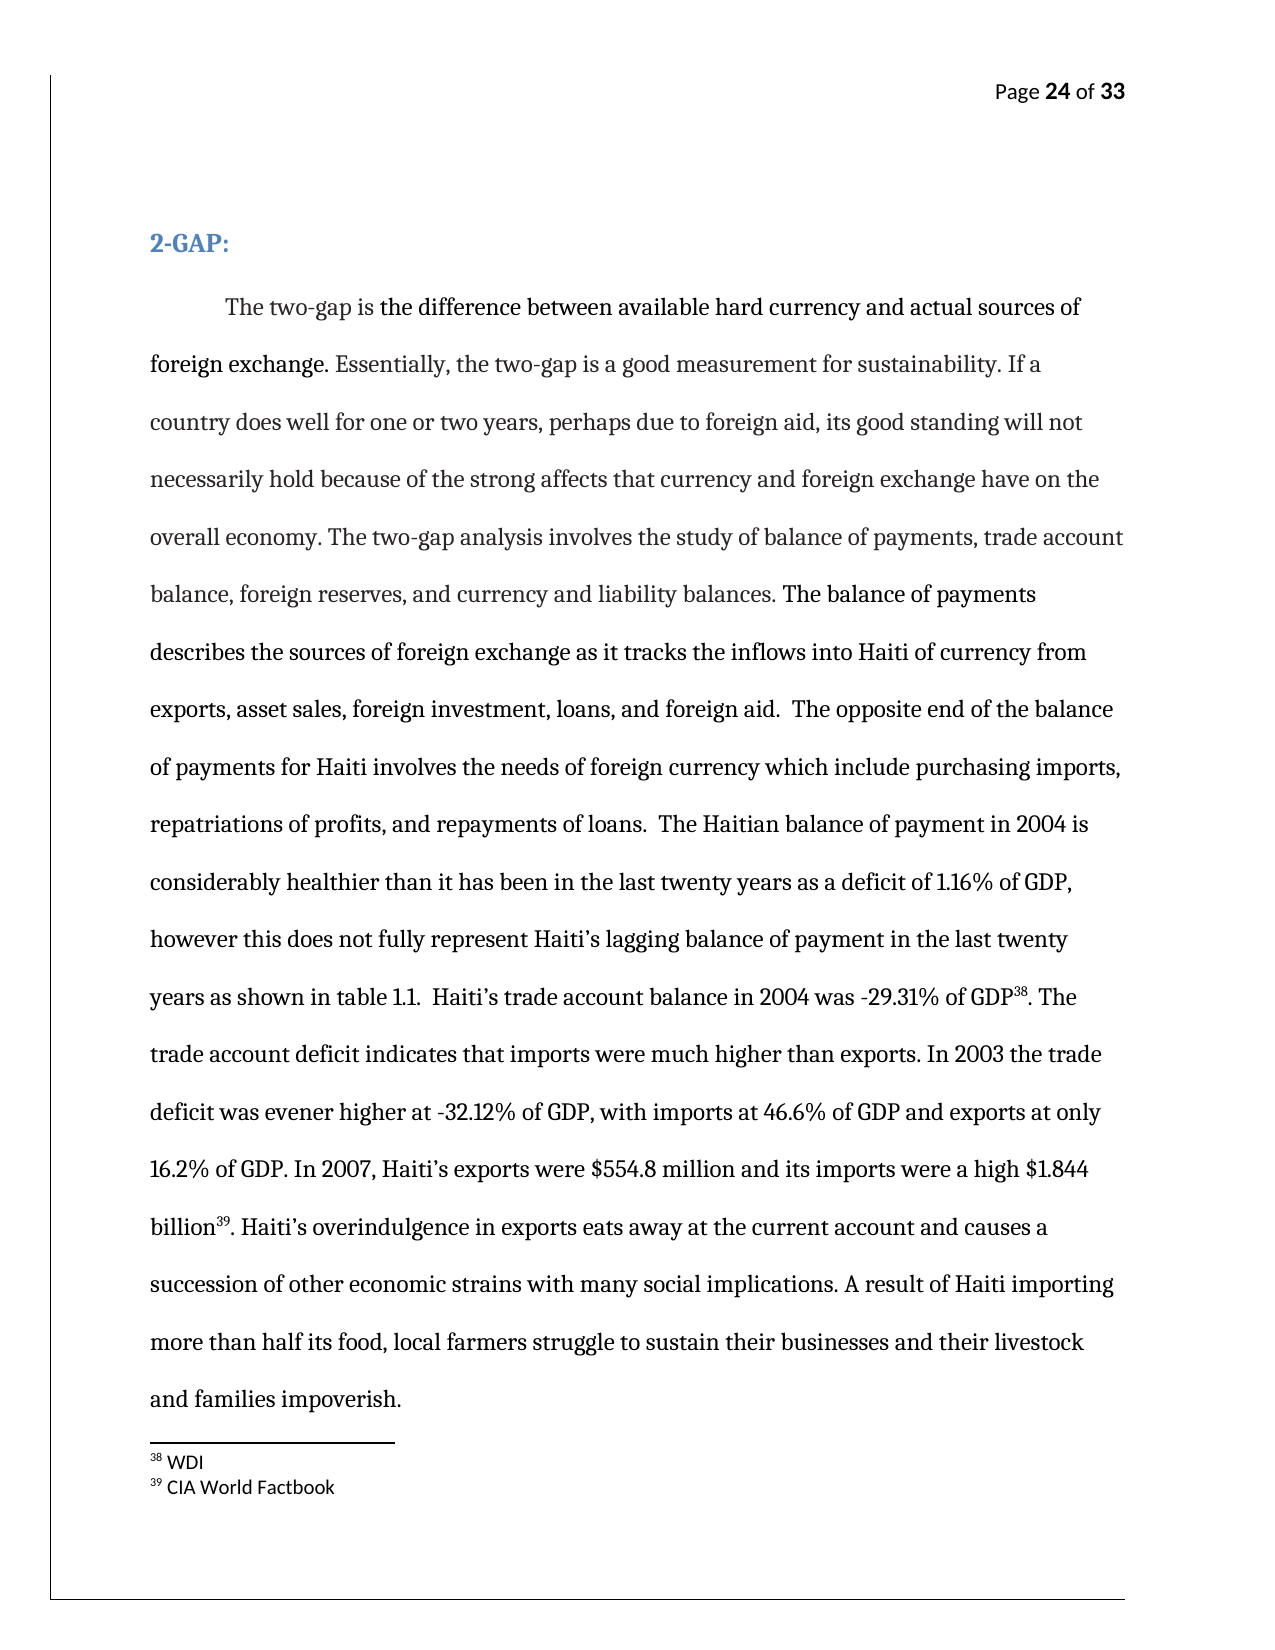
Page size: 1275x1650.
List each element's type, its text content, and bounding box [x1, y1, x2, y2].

text The two-gap is the difference between available hard currency and actual sources of foreign exchange. Essentially, the two-gap is a good measurement for sustainability. If a country does well for one or two years, perhaps due to foreign aid, its good standing will not necessarily hold because of the strong affects that currency and foreign exchange have on the overall economy. The two-gap analysis involves the study of balance of payments, trade account balance, foreign reserves, and currency and liability balances. The balance of payments describes the sources of foreign exchange as it tracks the inflows into Haiti of currency from exports, asset sales, foreign investment, loans, and foreign aid. The opposite end of the balance of payments for Haiti involves the needs of foreign currency which include purchasing imports, repatriations of profits, and repayments of loans. The Haitian balance of payment in 2004 is considerably healthier than it has been in the last twenty years as a deficit of 1.16% of GDP, however this does not fully represent Haiti’s lagging balance of payment in the last twenty years as shown in table 1.1. Haiti’s trade account balance in 2004 was -29.31% of GDP. The trade account deficit indicates that imports were much higher than exports. In 2003 the trade deficit was evener higher at -32.12% of GDP, with imports at 46.6% of GDP and exports at only 16.2% of GDP. In 2007, Haiti’s exports were $554.8 million and its imports were a high $1.844 billion. Haiti’s overindulgence in exports eats away at the current account and causes a succession of other economic strains with many social implications. A result of Haiti importing more than half its food, local farmers struggle to sustain their businesses and their livestock and families impoverish. [150, 293, 1125, 1414]
subtitle 2-GAP: [150, 228, 1125, 259]
